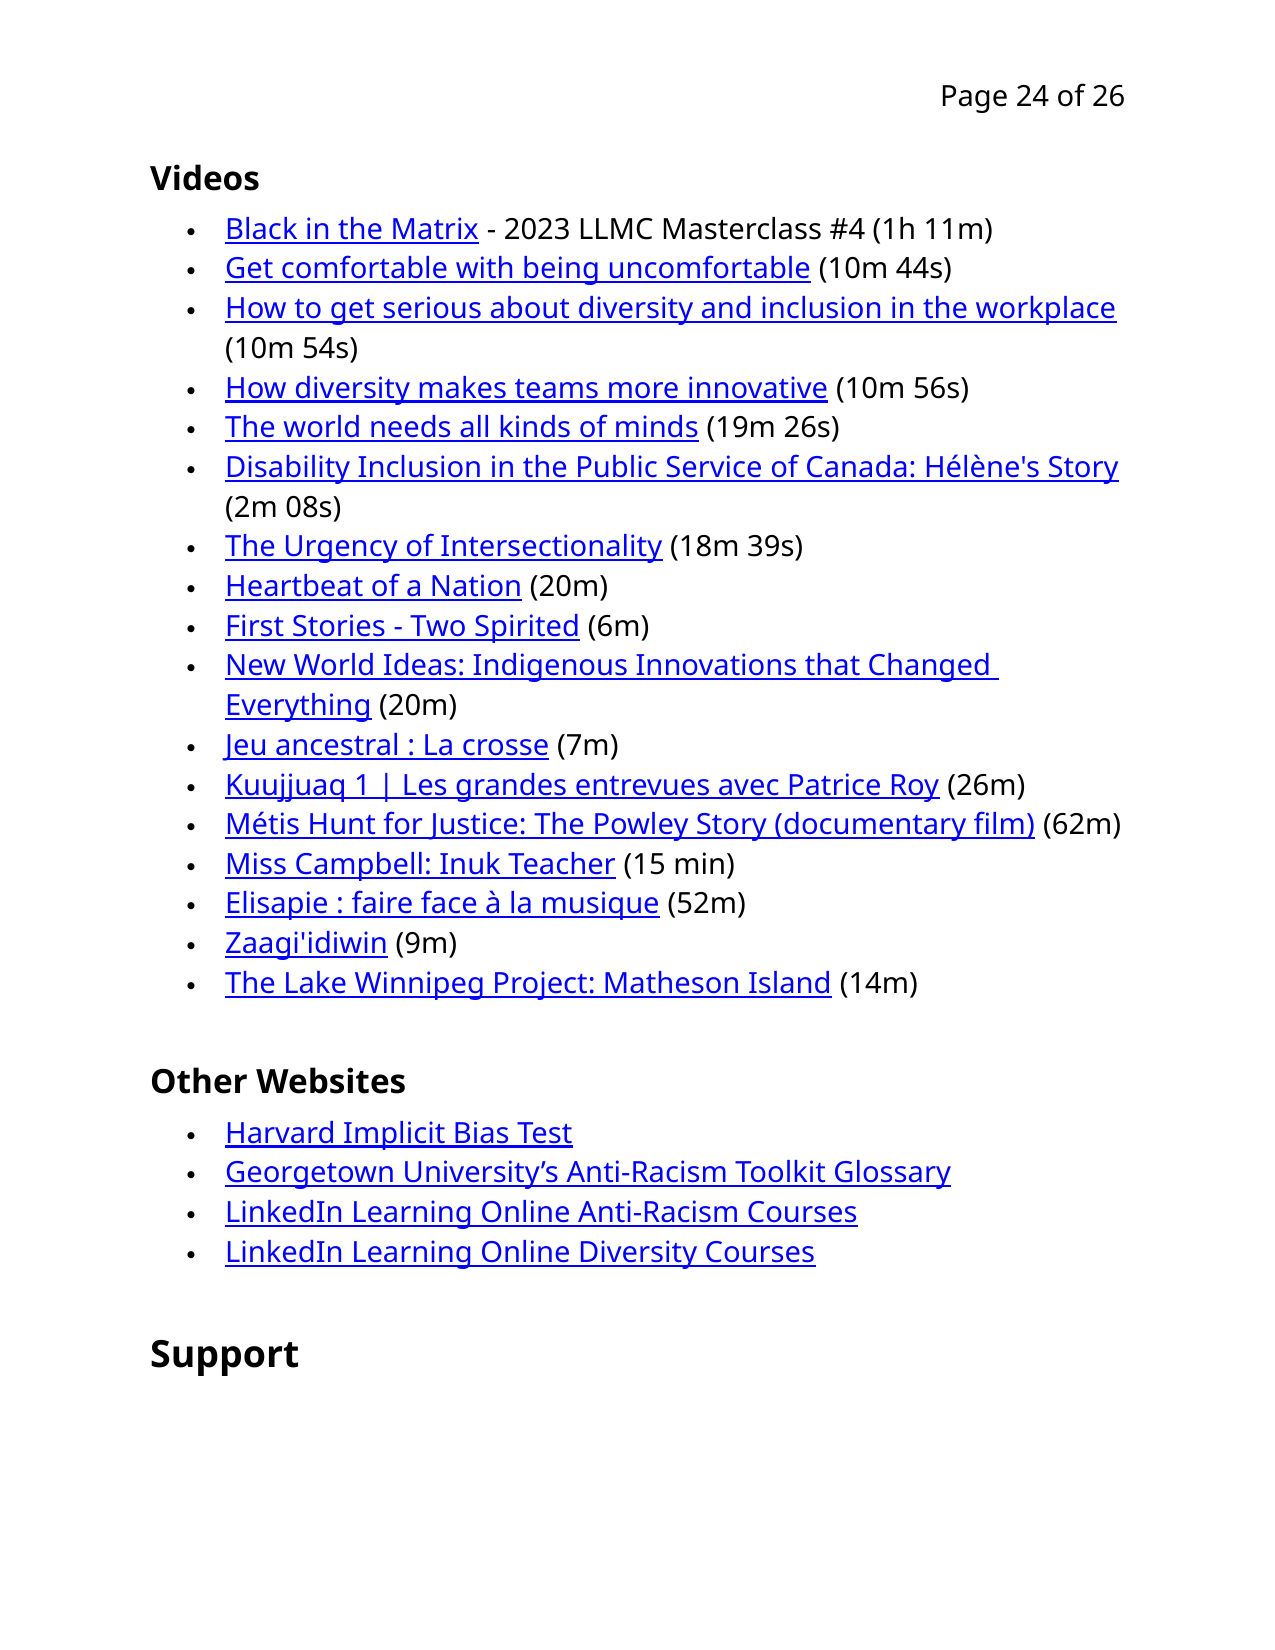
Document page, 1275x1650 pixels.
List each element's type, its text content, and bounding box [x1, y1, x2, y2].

list The world needs all kinds of minds (19m 26s) [187, 407, 1125, 446]
subtitle Videos [150, 154, 1125, 200]
list Elisapie : faire face à la musique (52m) [187, 883, 1125, 922]
list Zaagi'idiwin (9m) [187, 922, 1125, 962]
list Disability Inclusion in the Public Service of Canada: Hélène's Story (2m 08s) [187, 446, 1125, 526]
list How to get serious about diversity and inclusion in the workplace (10m 54s) [187, 287, 1125, 367]
list Black in the Matrix - 2023 LLMC Masterclass #4 (1h 11m) [187, 208, 1125, 248]
list Kuujjuaq 1 | Les grandes entrevues avec Patrice Roy (26m) [187, 764, 1125, 803]
list Jeu ancestral : La crosse (7m) [187, 724, 1125, 764]
text Support [150, 1327, 1125, 1378]
list First Stories - Two Spirited (6m) [187, 605, 1125, 645]
list LinkedIn Learning Online Diversity Courses [187, 1231, 1125, 1271]
list Miss Campbell: Inuk Teacher (15 min) [187, 843, 1125, 883]
list Harvard Implicit Bias Test [187, 1112, 1125, 1152]
list Heartbeat of a Nation (20m) [187, 565, 1125, 605]
list Get comfortable with being uncomfortable (10m 44s) [187, 248, 1125, 287]
list The Urgency of Intersectionality (18m 39s) [187, 526, 1125, 565]
list LinkedIn Learning Online Anti-Racism Courses [187, 1191, 1125, 1231]
subtitle Other Websites [150, 1058, 1125, 1104]
list The Lake Winnipeg Project: Matheson Island (14m) [187, 962, 1125, 1002]
list Métis Hunt for Justice: The Powley Story (documentary film) (62m) [187, 803, 1125, 843]
list How diversity makes teams more innovative (10m 56s) [187, 367, 1125, 407]
list Georgetown University’s Anti-Racism Toolkit Glossary [187, 1152, 1125, 1191]
list New World Ideas: Indigenous Innovations that Changed Everything (20m) [187, 645, 1125, 724]
